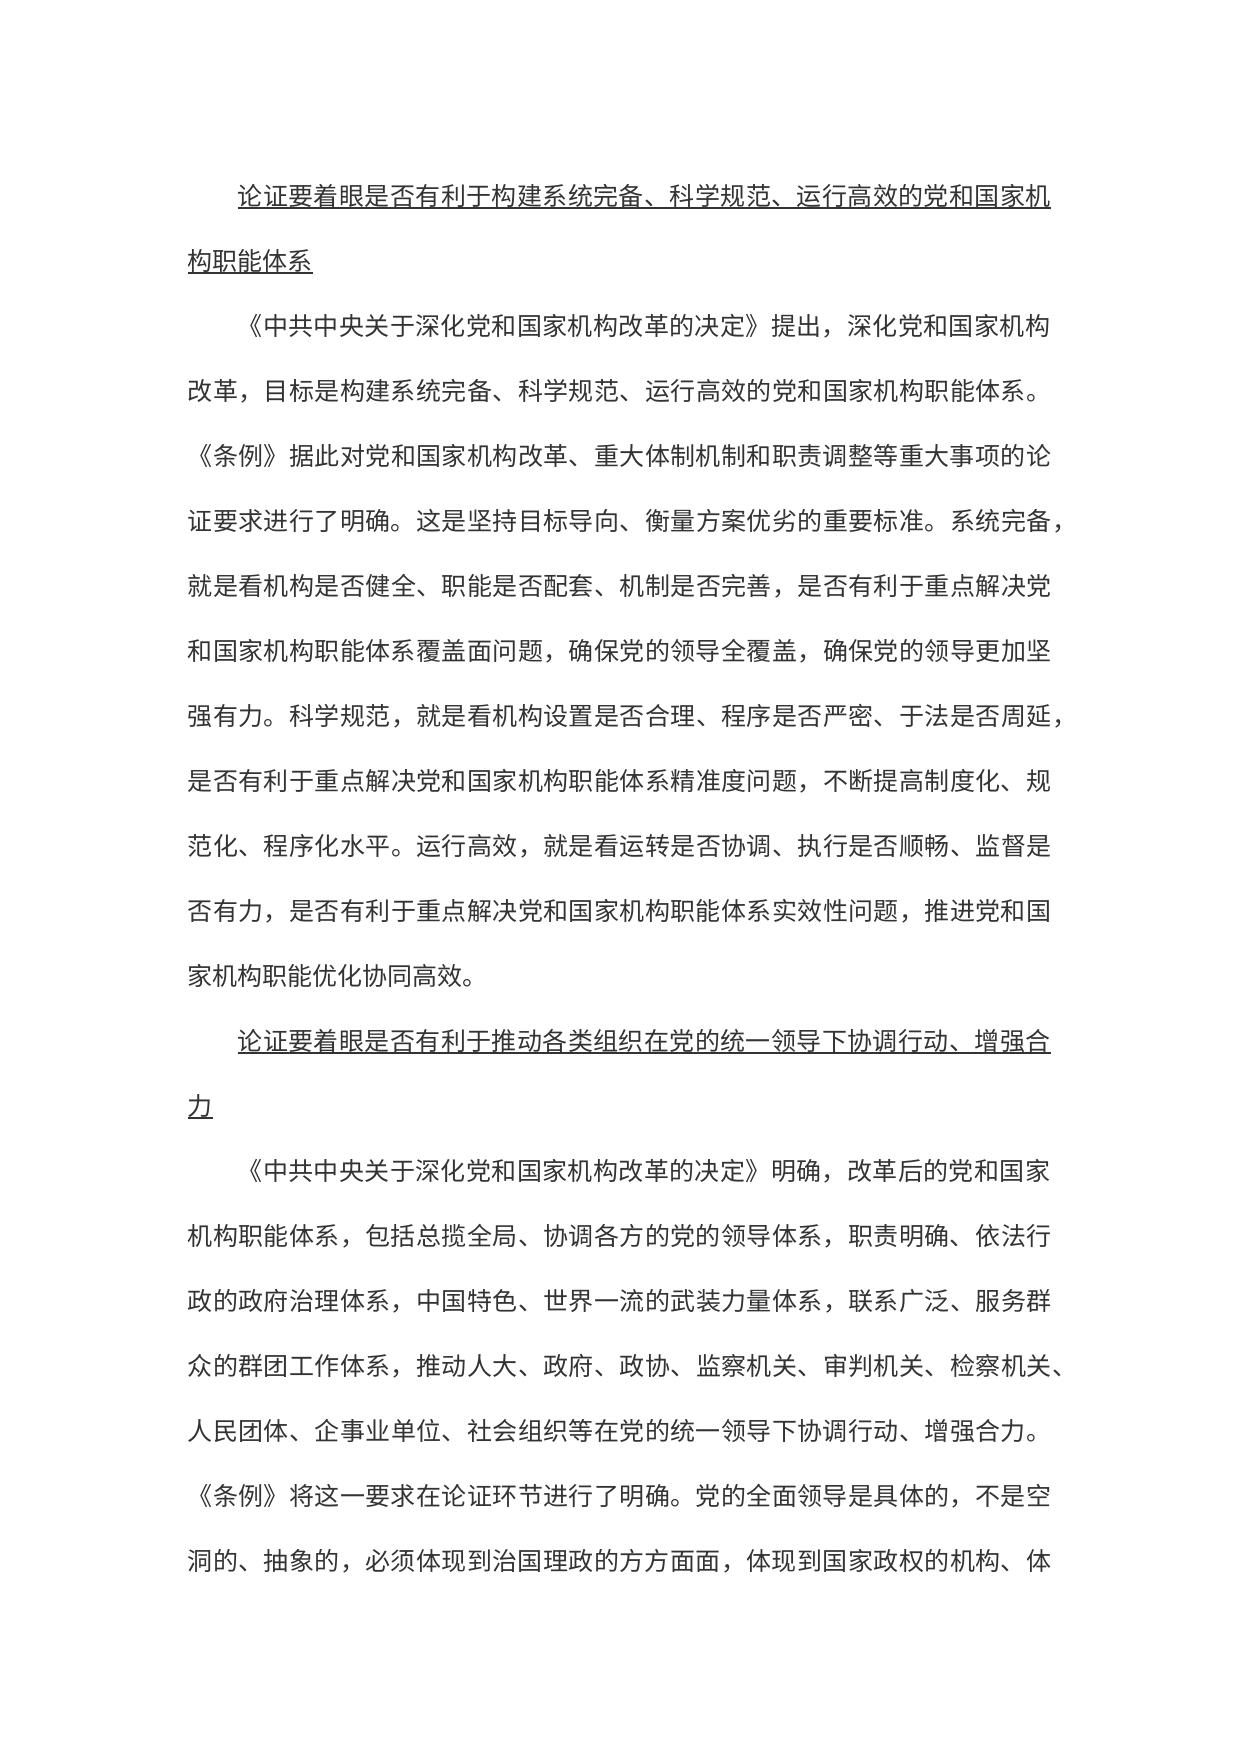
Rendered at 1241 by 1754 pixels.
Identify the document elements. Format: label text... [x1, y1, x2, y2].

text 《中共中央关于深化党和国家机构改革的决定》提出，深化党和国家机构改革，目标是构建系统完备、科学规范、运行高效的党和国家机构职能体系。《条例》据此对党和国家机构改革、重大体制机制和职责调整等重大事项的论证要求进行了明确。这是坚持目标导向、衡量方案优劣的重要标准。系统完备，就是看机构是否健全、职能是否配套、机制是否完善，是否有利于重点解决党和国家机构职能体系覆盖面问题，确保党的领导全覆盖，确保党的领导更加坚强有力。科学规范，就是看机构设置是否合理、程序是否严密、于法是否周延，是否有利于重点解决党和国家机构职能体系精准度问题，不断提高制度化、规范化、程序化水平。运行高效，就是看运转是否协调、执行是否顺畅、监督是否有力，是否有利于重点解决党和国家机构职能体系实效性问题，推进党和国家机构职能优化协同高效。 [187, 292, 1053, 1007]
text 论证要着眼是否有利于推动各类组织在党的统一领导下协调行动、增强合力 [187, 1007, 1053, 1137]
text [187, 1137, 1053, 1592]
text 论证要着眼是否有利于构建系统完备、科学规范、运行高效的党和国家机构职能体系 [187, 162, 1053, 292]
